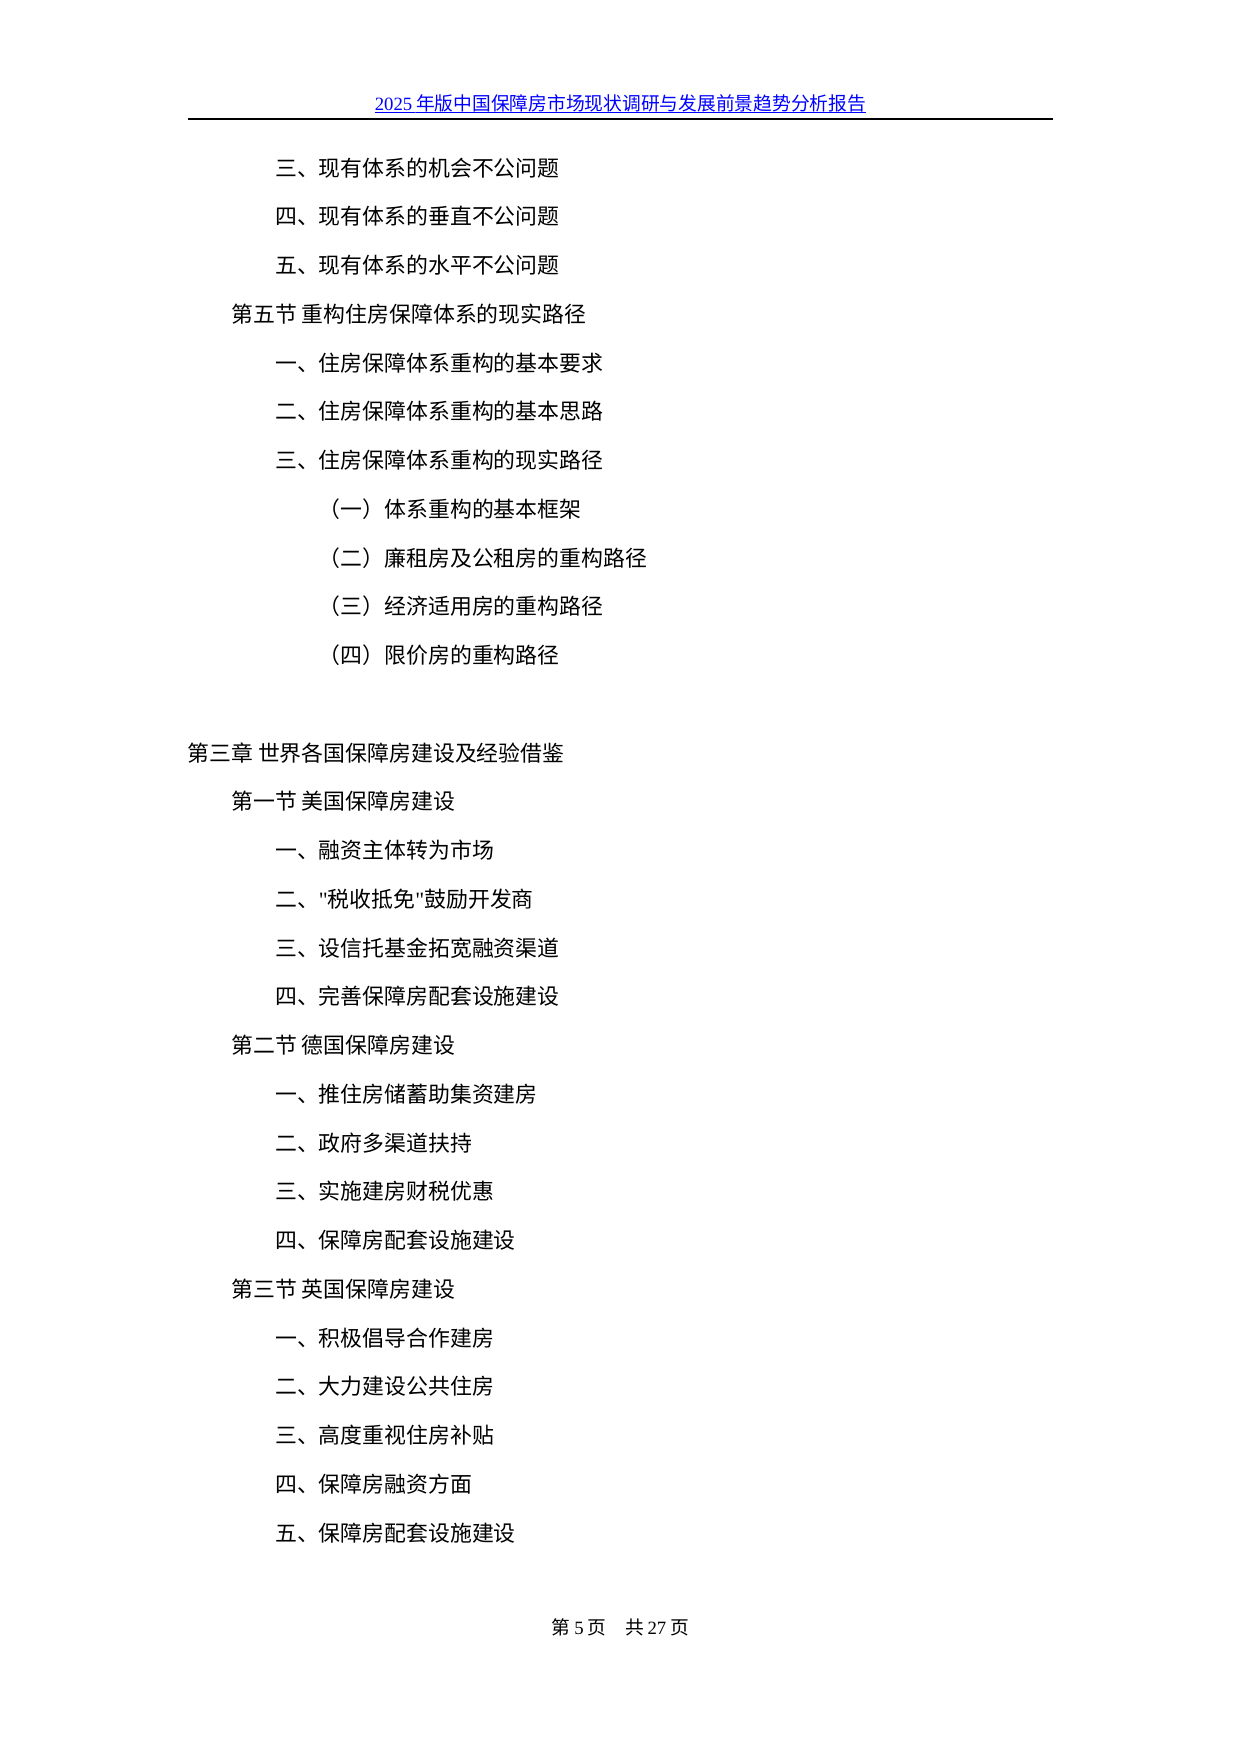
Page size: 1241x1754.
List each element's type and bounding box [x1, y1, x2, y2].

text [187, 150, 1053, 1548]
